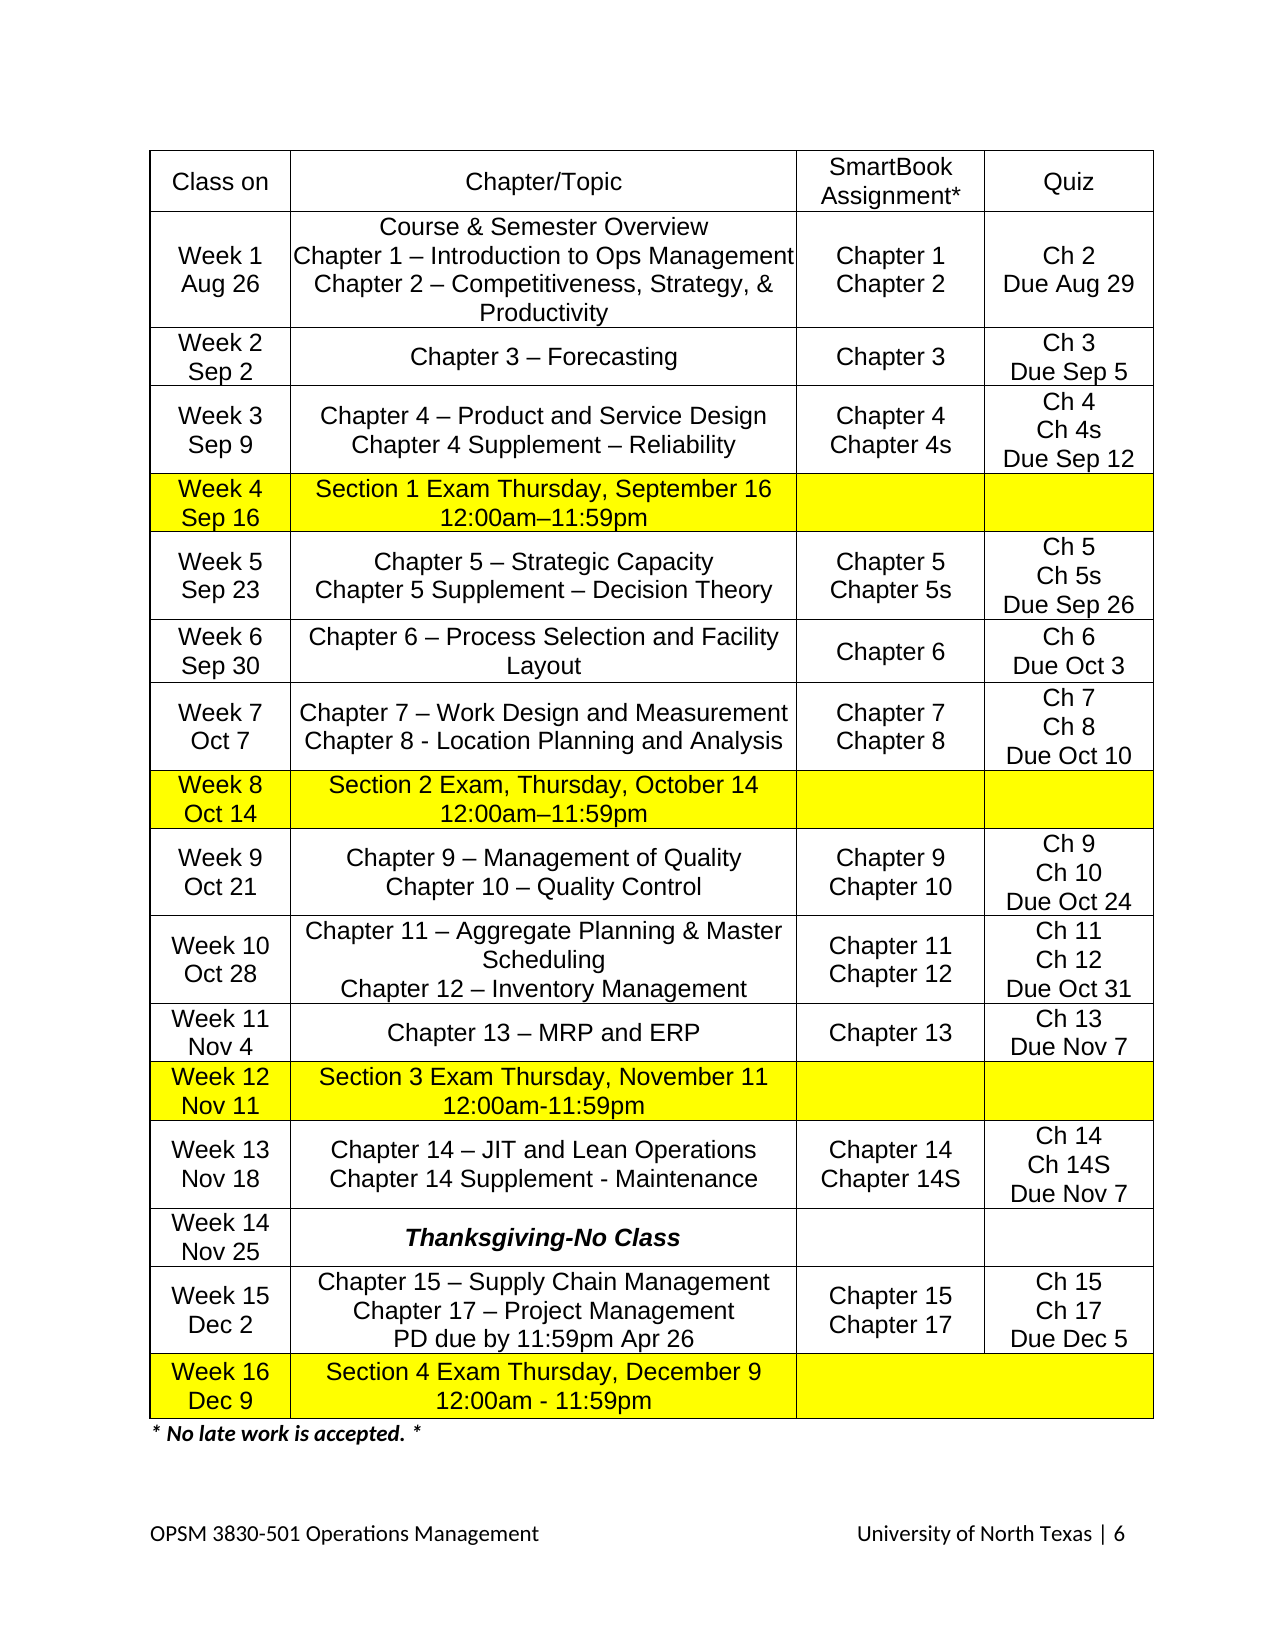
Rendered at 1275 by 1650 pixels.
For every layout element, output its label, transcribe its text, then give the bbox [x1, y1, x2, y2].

text * No late work is accepted. * [150, 1419, 1125, 1447]
table_cell Chapter 13 [797, 1004, 984, 1061]
table_cell Chapter 11 – Aggregate Planning & Master Scheduling Chapter 12 – Inventory Management [291, 916, 796, 1003]
table_cell [985, 474, 1153, 531]
table_cell [797, 771, 984, 828]
table_cell Week 9 Oct 21 [151, 829, 290, 915]
table_cell Chapter 4 – Product and Service Design Chapter 4 Supplement – Reliability [291, 386, 796, 473]
table_cell [985, 1062, 1153, 1120]
table_cell Ch 2 Due Aug 29 [985, 212, 1153, 327]
table_cell Week 11 Nov 4 [151, 1004, 290, 1061]
table_cell Chapter 7 – Work Design and Measurement Chapter 8 - Location Planning and Analysis [291, 683, 796, 769]
table_cell Week 13 Nov 18 [151, 1121, 290, 1207]
table_cell Chapter 4 Chapter 4s [797, 386, 984, 473]
table_cell [797, 474, 984, 531]
table_cell Chapter 5 Chapter 5s [797, 532, 984, 618]
table_cell Week 5 Sep 23 [151, 532, 290, 618]
table_cell Chapter 5 – Strategic Capacity Chapter 5 Supplement – Decision Theory [291, 532, 796, 618]
table_cell [985, 1209, 1153, 1266]
table_cell Ch 3 Due Sep 5 [985, 328, 1153, 385]
table_cell Ch 11 Ch 12 Due Oct 31 [985, 916, 1153, 1003]
table_cell Section 1 Exam Thursday, September 16 12:00am–11:59pm [291, 474, 796, 531]
table_cell Chapter 13 – MRP and ERP [291, 1004, 796, 1061]
table_cell Chapter 7 Chapter 8 [797, 683, 984, 769]
table_cell Week 8 Oct 14 [151, 771, 290, 828]
table_cell Week 3 Sep 9 [151, 386, 290, 473]
table_cell Week 15 Dec 2 [151, 1267, 290, 1353]
table_cell Week 2 Sep 2 [151, 328, 290, 385]
table_cell Ch 13 Due Nov 7 [985, 1004, 1153, 1061]
table_cell Section 4 Exam Thursday, December 9 12:00am - 11:59pm [291, 1354, 796, 1418]
table_cell [985, 771, 1153, 828]
table_cell Chapter 6 [797, 620, 984, 682]
table_cell Week 16 Dec 9 [151, 1354, 290, 1418]
table_cell Chapter 11 Chapter 12 [797, 916, 984, 1003]
table_cell Week 7 Oct 7 [151, 683, 290, 769]
table_cell Chapter 9 Chapter 10 [797, 829, 984, 915]
table_cell Chapter 9 – Management of Quality Chapter 10 – Quality Control [291, 829, 796, 915]
table_header SmartBook Assignment* [797, 151, 984, 211]
table_cell Chapter 14 – JIT and Lean Operations Chapter 14 Supplement - Maintenance [291, 1121, 796, 1207]
table_cell Chapter 3 [797, 328, 984, 385]
table_cell Ch 7 Ch 8 Due Oct 10 [985, 683, 1153, 769]
table_cell Ch 9 Ch 10 Due Oct 24 [985, 829, 1153, 915]
table_cell [797, 1354, 1153, 1418]
table_cell Week 12 Nov 11 [151, 1062, 290, 1120]
table_cell Week 6 Sep 30 [151, 620, 290, 682]
table_cell Ch 5 Ch 5s Due Sep 26 [985, 532, 1153, 618]
table_cell Ch 4 Ch 4s Due Sep 12 [985, 386, 1153, 473]
table_header Class on [151, 151, 290, 211]
table_cell Chapter 1 Chapter 2 [797, 212, 984, 327]
table_cell Ch 6 Due Oct 3 [985, 620, 1153, 682]
table_header Chapter/Topic [291, 151, 796, 211]
table_cell Chapter 14 Chapter 14S [797, 1121, 984, 1207]
table_cell Week 14 Nov 25 [151, 1209, 290, 1266]
table_cell Chapter 6 – Process Selection and Facility Layout [291, 620, 796, 682]
table_cell Course & Semester Overview Chapter 1 – Introduction to Ops Management Chapter 2 – Competitiveness, Strategy, & Productivity [291, 212, 796, 327]
table_cell Chapter 15 – Supply Chain Management Chapter 17 – Project Management PD due by 11:59pm Apr 26 [291, 1267, 796, 1353]
table_cell Thanksgiving-No Class [291, 1209, 796, 1266]
table_cell Chapter 3 – Forecasting [291, 328, 796, 385]
table_cell Section 2 Exam, Thursday, October 14 12:00am–11:59pm [291, 771, 796, 828]
table_cell Section 3 Exam Thursday, November 11 12:00am-11:59pm [291, 1062, 796, 1120]
table_cell Ch 15 Ch 17 Due Dec 5 [985, 1267, 1153, 1353]
table_cell [797, 1209, 984, 1266]
table_header Quiz [985, 151, 1153, 211]
table_cell Ch 14 Ch 14S Due Nov 7 [985, 1121, 1153, 1207]
table_cell [797, 1062, 984, 1120]
table_cell Week 4 Sep 16 [151, 474, 290, 531]
table_cell Chapter 15 Chapter 17 [797, 1267, 984, 1353]
table_cell Week 1 Aug 26 [151, 212, 290, 327]
table_cell Week 10 Oct 28 [151, 916, 290, 1003]
